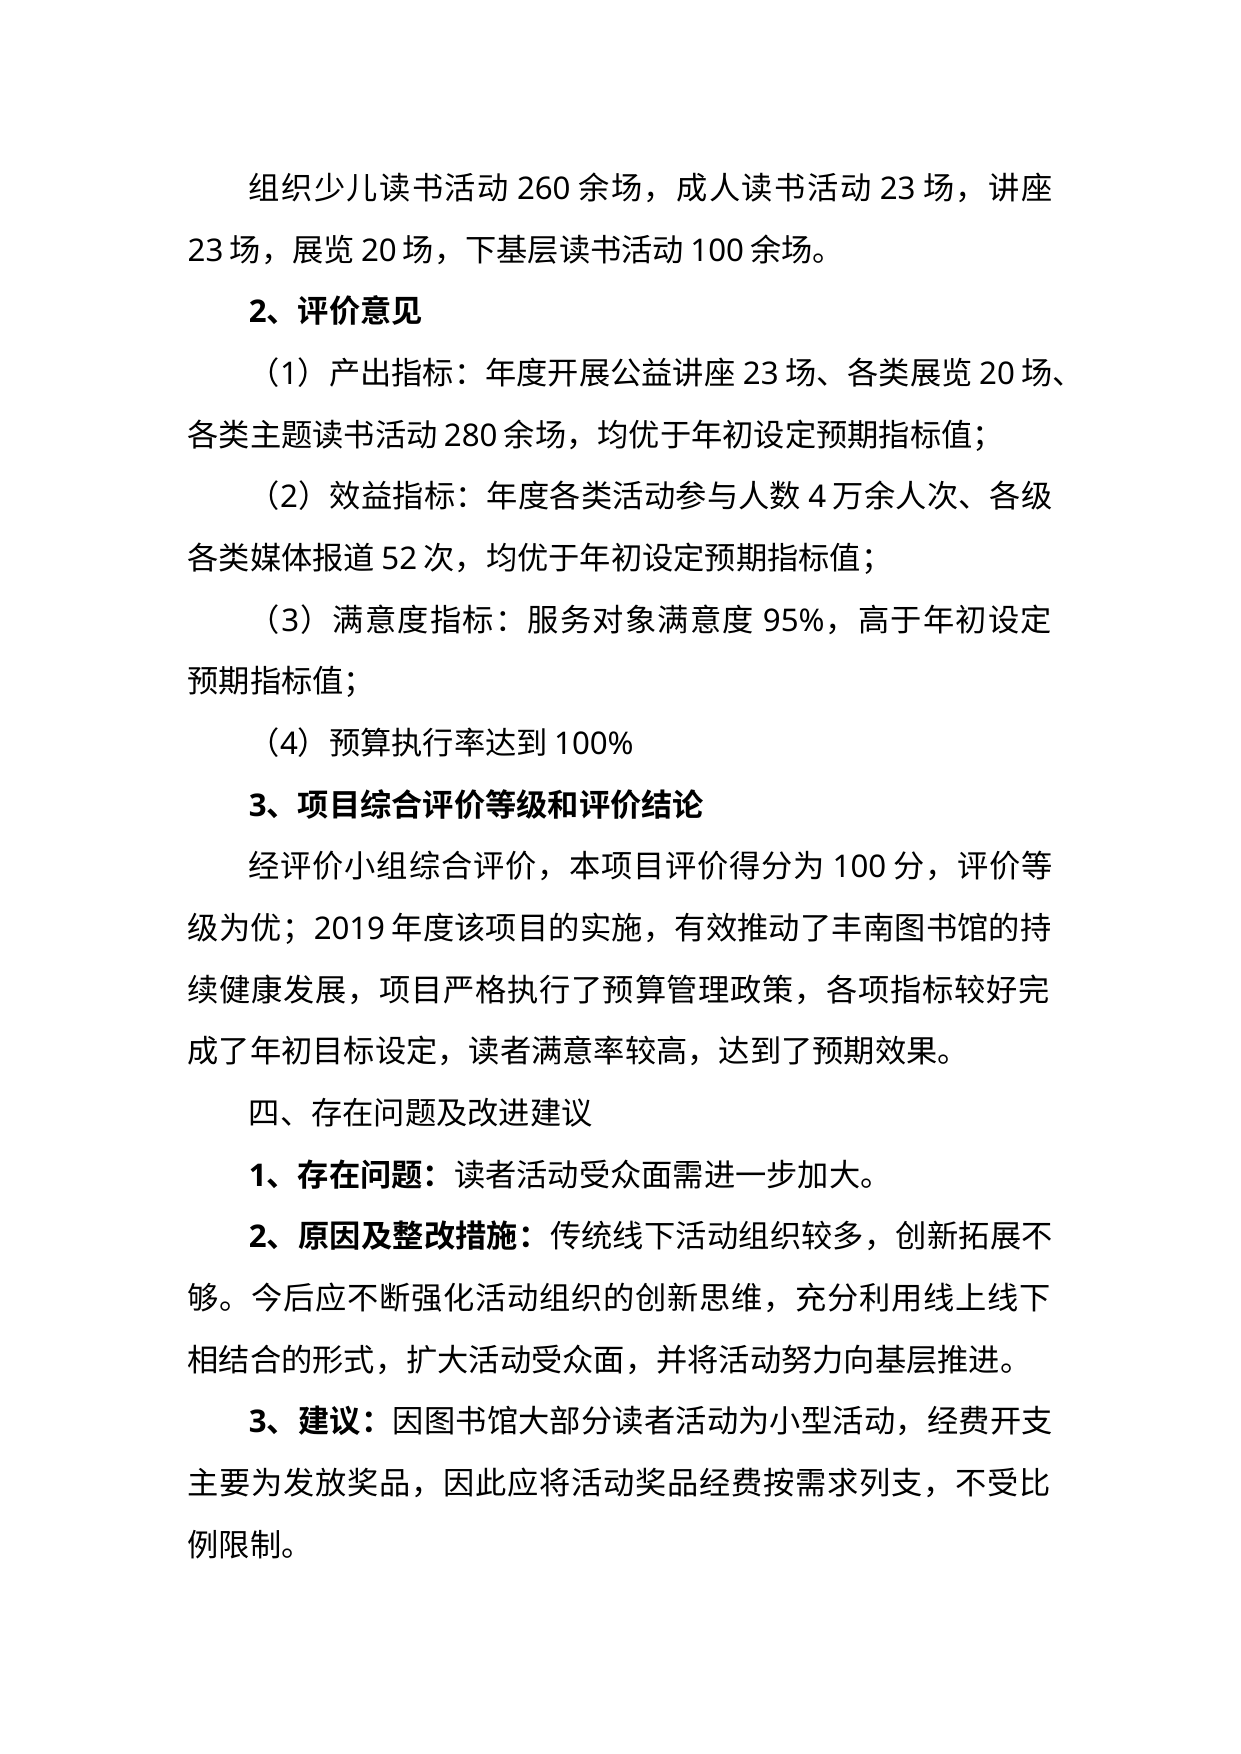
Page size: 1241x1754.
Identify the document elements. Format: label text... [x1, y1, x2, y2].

text 3、项目综合评价等级和评价结论 [187, 767, 1053, 828]
text 3、建议：因图书馆大部分读者活动为小型活动，经费开支主要为发放奖品，因此应将活动奖品经费按需求列支，不受比例限制。 [187, 1383, 1053, 1568]
text 组织少儿读书活动260余场，成人读书活动23场，讲座23场，展览20场，下基层读书活动100余场。 [187, 150, 1053, 273]
text （1）产出指标：年度开展公益讲座23场、各类展览20场、各类主题读书活动280余场，均优于年初设定预期指标值； [187, 335, 1053, 458]
text 1、存在问题：读者活动受众面需进一步加大。 [187, 1137, 1053, 1198]
text 2、评价意见 [187, 273, 1053, 335]
text （2）效益指标：年度各类活动参与人数4万余人次、各级各类媒体报道52次，均优于年初设定预期指标值； [187, 458, 1053, 582]
text 四、存在问题及改进建议 [187, 1075, 1053, 1137]
text （4）预算执行率达到100% [187, 705, 1053, 767]
text 经评价小组综合评价，本项目评价得分为100分，评价等级为优；2019年度该项目的实施，有效推动了丰南图书馆的持续健康发展，项目严格执行了预算管理政策，各项指标较好完成了年初目标设定，读者满意率较高，达到了预期效果。 [187, 828, 1053, 1075]
text 2、原因及整改措施：传统线下活动组织较多，创新拓展不够。今后应不断强化活动组织的创新思维，充分利用线上线下相结合的形式，扩大活动受众面，并将活动努力向基层推进。 [187, 1198, 1053, 1383]
text （3）满意度指标：服务对象满意度95%，高于年初设定预期指标值； [187, 582, 1053, 705]
